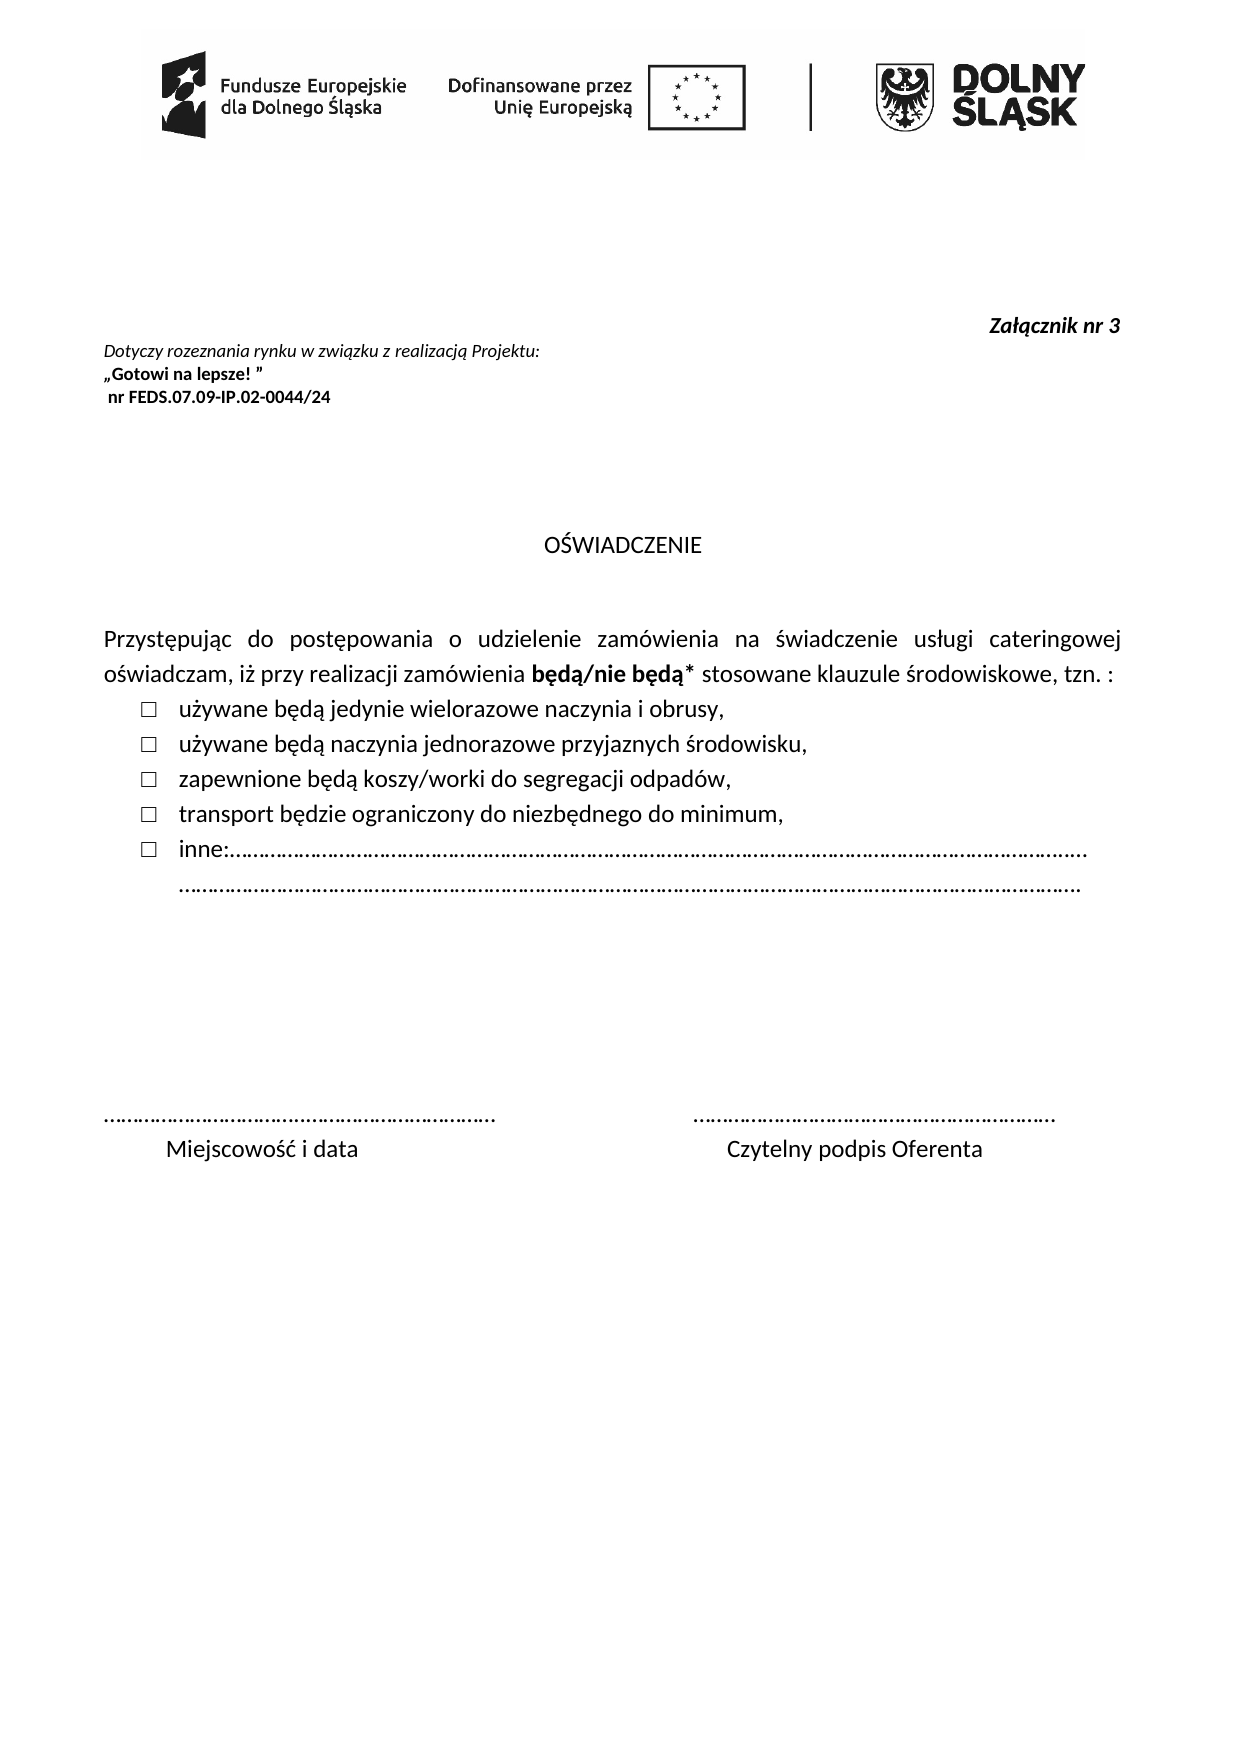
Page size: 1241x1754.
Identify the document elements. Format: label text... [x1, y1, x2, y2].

list używane będą naczynia jednorazowe przyjaznych środowisku, [141, 728, 1122, 758]
text Załącznik nr 3 [103, 311, 1122, 339]
list inne:………………………………………………………………………………………………………………………………..… [141, 833, 1122, 863]
list używane będą jedynie wielorazowe naczynia i obrusy, [141, 693, 1122, 723]
text OŚWIADCZENIE [198, 529, 1048, 559]
text Przystępując do postępowania o udzielenie zamówienia na świadczenie usługi cateringowej oświadczam, iż przy realizacji zamówienia będą/nie będą* stosowane klauzule środowiskowe, tzn. : [103, 623, 1122, 688]
list …………………………………………………………………………………………………………………………………………. [178, 868, 1122, 898]
picture [140, 29, 1086, 160]
text Dotyczy rozeznania rynku w związku z realizacją Projektu: [103, 339, 1122, 362]
list zapewnione będą koszy/worki do segregacji odpadów, [141, 763, 1122, 793]
text Miejscowość i data Czytelny podpis Oferenta [103, 1133, 1122, 1164]
text ……………………………..…………………………… ……………………………………………………… [103, 1098, 1122, 1129]
list transport będzie ograniczony do niezbędnego do minimum, [141, 798, 1122, 828]
text nr FEDS.07.09-IP.02-0044/24 [103, 385, 1122, 408]
text „Gotowi na lepsze! ” [103, 362, 1122, 385]
